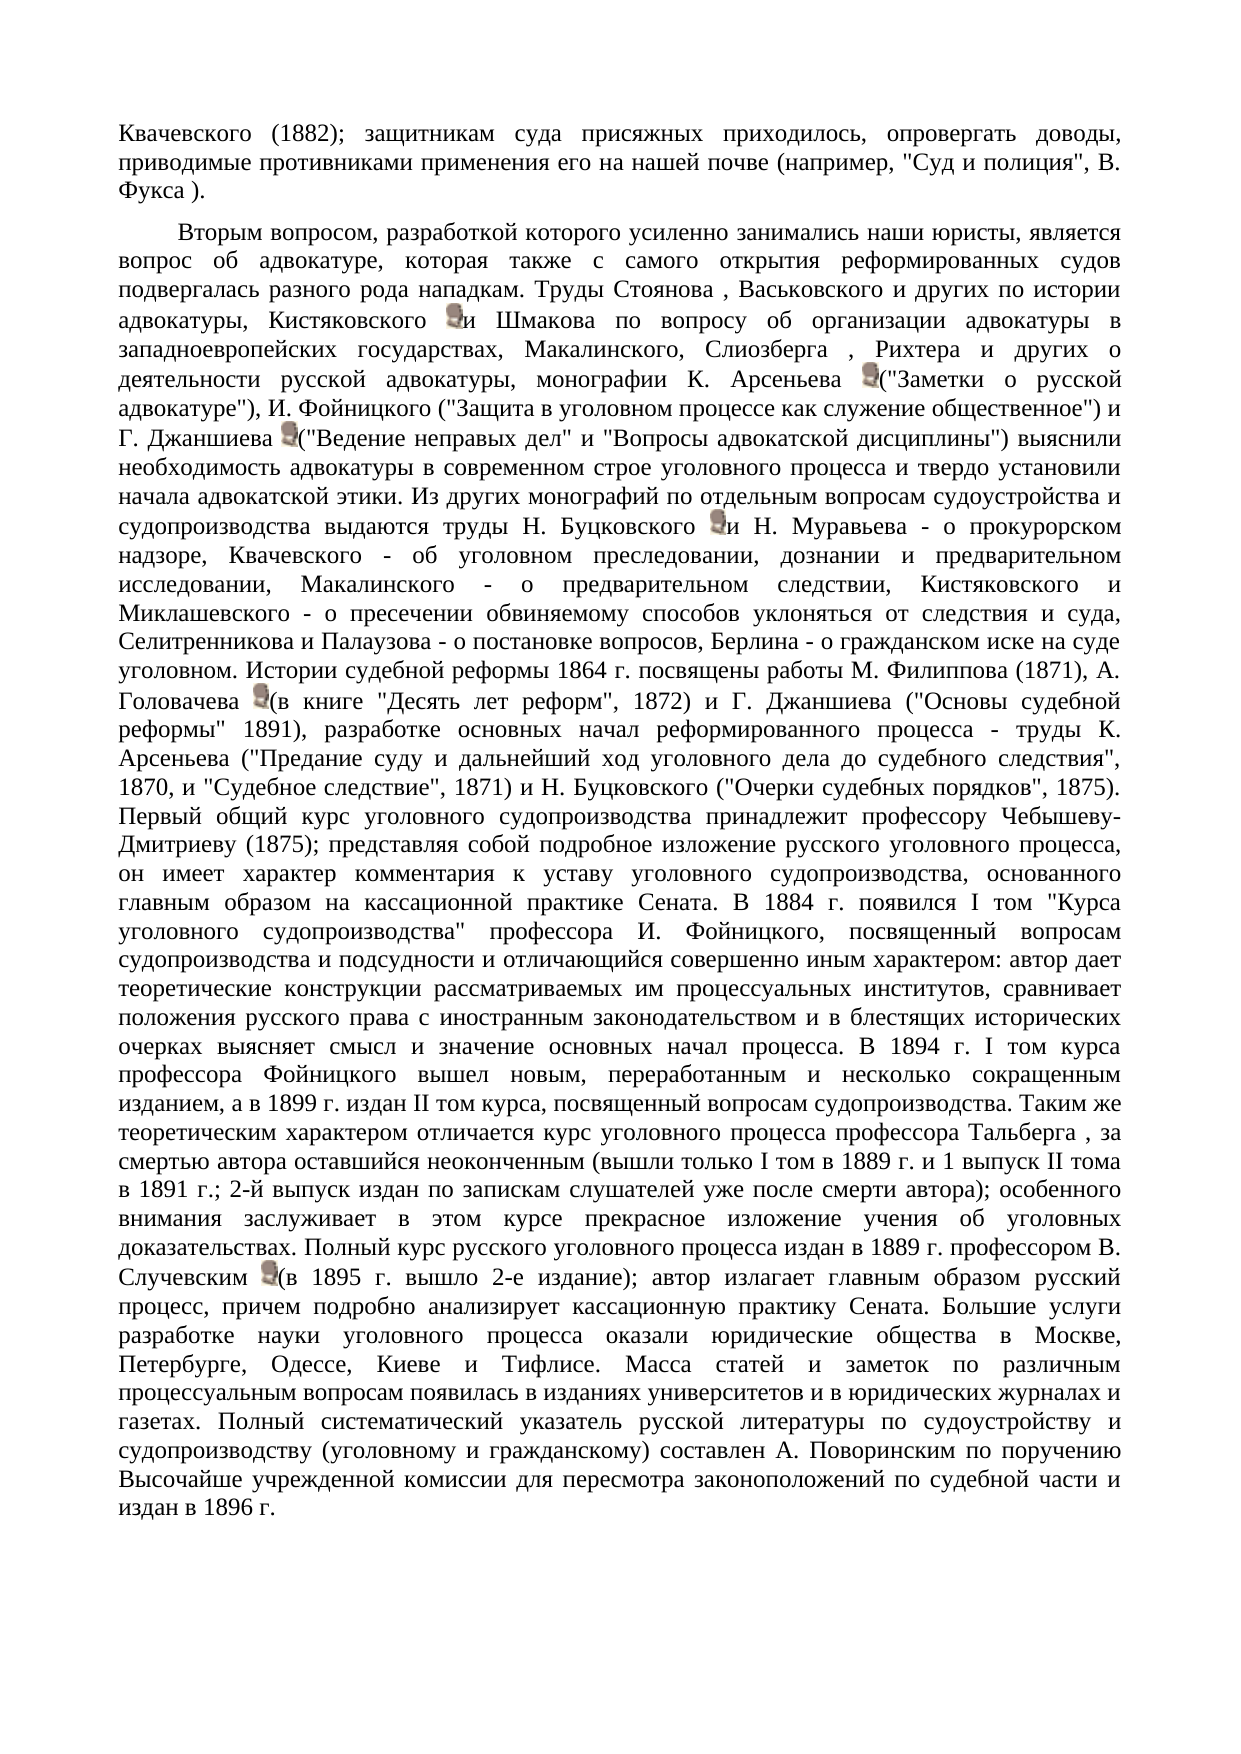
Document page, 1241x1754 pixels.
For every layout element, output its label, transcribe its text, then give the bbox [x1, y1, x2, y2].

picture [253, 683, 269, 709]
picture [281, 421, 298, 447]
picture [261, 1260, 278, 1286]
picture [446, 303, 463, 329]
picture [710, 509, 726, 535]
picture [862, 362, 879, 388]
text Вторым вопросом, разработкой которого усиленно занимались наши юристы, является вопрос об адвокатуре, которая также с самого открытия реформированных судов подвергалась разного рода нападкам. Труды Стоянова , Васьковского и других по истории адвокатуры, Кистяковского и Шмакова по вопросу об организации адвокатуры в западноевропейских государствах, Макалинского, Слиозберга , Рихтера и других о деятельности русской адвокатуры, монографии К. Арсеньева ("Заметки о русской адвокатуре"), И. Фойницкого ("Защита в уголовном процессе как служение общественное") и Г. Джаншиева ("Ведение неправых дел" и "Вопросы адвокатской дисциплины") выяснили необходимость адвокатуры в современном строе уголовного процесса и твердо установили начала адвокатской этики. Из других монографий по отдельным вопросам судоустройства и судопроизводства выдаются труды Н. Буцковского и Н. Муравьева - о прокурорском надзоре, Квачевского - об уголовном преследовании, дознании и предварительном исследовании, Макалинского - о предварительном следствии, Кистяковского и Миклашевского - о пресечении обвиняемому способов уклоняться от следствия и суда, Селитренникова и Палаузова - о постановке вопросов, Берлина - о гражданском иске на суде уголовном. Истории судебной реформы 1864 г. посвящены работы М. Филиппова (1871), А. Головачева (в книге "Десять лет реформ", 1872) и Г. Джаншиева ("Основы судебной реформы" 1891), разработке основных начал реформированного процесса - труды К. Арсеньева ("Предание суду и дальнейший ход уголовного дела до судебного следствия", 1870, и "Судебное следствие", 1871) и Н. Буцковского ("Очерки судебных порядков", 1875). Первый общий курс уголовного судопроизводства принадлежит профессору Чебышеву-Дмитриеву (1875); представляя собой подробное изложение русского уголовного процесса, он имеет характер комментария к уставу уголовного судопроизводства, основанного главным образом на кассационной практике Сената. В 1884 г. появился I том "Курса уголовного судопроизводства" профессора И. Фойницкого, посвященный вопросам судопроизводства и подсудности и отличающийся совершенно иным характером: автор дает теоретические конструкции рассматриваемых им процессуальных институтов, сравнивает положения русского права с иностранным законодательством и в блестящих исторических очерках выясняет смысл и значение основных начал процесса. В 1894 г. I том курса профессора Фойницкого вышел новым, переработанным и несколько сокращенным изданием, а в 1899 г. издан II том курса, посвященный вопросам судопроизводства. Таким же теоретическим характером отличается курс уголовного процесса профессора Тальберга , за смертью автора оставшийся неоконченным (вышли только I том в 1889 г. и 1 выпуск II тома в 1891 г.; 2-й выпуск издан по запискам слушателей уже после смерти автора); особенного внимания заслуживает в этом курсе прекрасное изложение учения об уголовных доказательствах. Полный курс русского уголовного процесса издан в 1889 г. профессором В. Случевским (в 1895 г. вышло 2-е издание); автор излагает главным образом русский процесс, причем подробно анализирует кассационную практику Сената. Большие услуги разработке науки уголовного процесса оказали юридические общества в Москве, Петербурге, Одессе, Киеве и Тифлисе. Масса статей и заметок по различным процессуальным вопросам появилась в изданиях университетов и в юридических журналах и газетах. Полный систематический указатель русской литературы по судоустройству и судопроизводству (уголовному и гражданскому) составлен А. Поворинским по поручению Высочайше учрежденной комиссии для пересмотра законоположений по судебной части и издан в 1896 г. [118, 217, 1122, 1521]
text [118, 118, 1122, 204]
